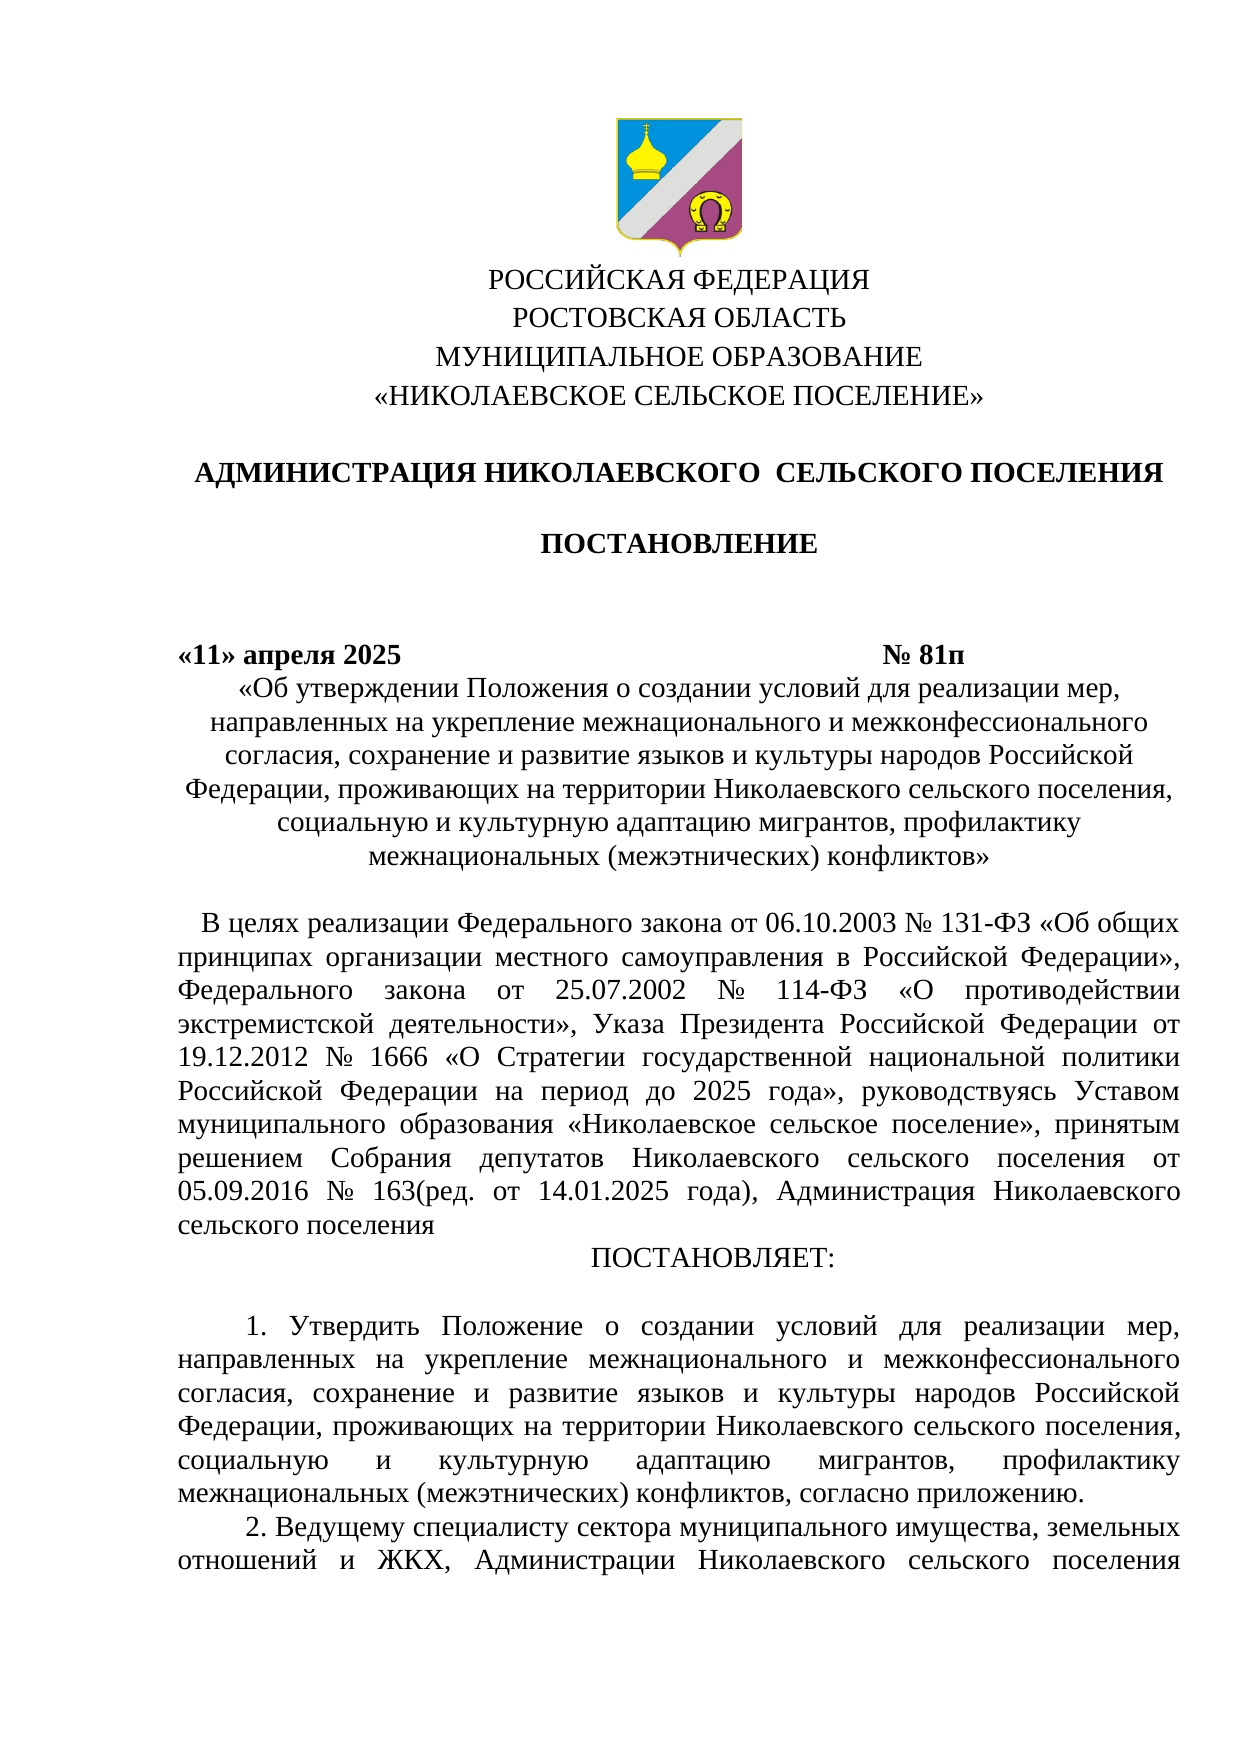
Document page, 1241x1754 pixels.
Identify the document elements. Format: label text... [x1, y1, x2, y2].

text РОССИЙСКАЯ ФЕДЕРАЦИЯ [177, 262, 1181, 296]
text АДМИНИСТРАЦИЯ НИКОЛАЕВСКОГО СЕЛЬСКОГО ПОСЕЛЕНИЯ [177, 455, 1181, 488]
text 1. Утвердить Положение о создании условий для реализации мер, направленных на укрепление межнационального и межконфессионального согласия, сохранение и развитие языков и культуры народов Российской Федерации, проживающих на территории Николаевского сельского поселения, социальную и культурную адаптацию мигрантов, профилактику межнациональных (межэтнических) конфликтов, согласно приложению. [177, 1308, 1181, 1509]
text РОСТОВСКАЯ ОБЛАСТЬ [177, 301, 1181, 334]
text ПОСТАНОВЛЕНИЕ [177, 526, 1181, 560]
text «НИКОЛАЕВСКОЕ СЕЛЬСКОЕ ПОСЕЛЕНИЕ» [177, 378, 1181, 411]
text «11» апреля 2025 № 81п [177, 637, 1181, 670]
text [177, 1509, 1181, 1576]
text «Об утверждении Положения о создании условий для реализации мер, направленных на укрепление межнационального и межконфессионального согласия, сохранение и развитие языков и культуры народов Российской Федерации, проживающих на территории Николаевского сельского поселения, социальную и культурную адаптацию мигрантов, профилактику межнациональных (межэтнических) конфликтов» [177, 670, 1181, 872]
text ПОСТАНОВЛЯЕТ: [177, 1241, 1181, 1274]
text МУНИЦИПАЛЬНОЕ ОБРАЗОВАНИЕ [177, 339, 1181, 373]
text В целях реализации Федерального закона от 06.10.2003 № 131-ФЗ «Об общих принципах организации местного самоуправления в Российской Федерации», Федерального закона от 25.07.2002 № 114-ФЗ «О противодействии экстремистской деятельности», Указа Президента Российской Федерации от 19.12.2012 № 1666 «О Стратегии государственной национальной политики Российской Федерации на период до 2025 года», руководствуясь Уставом муниципального образования «Николаевское сельское поселение», принятым решением Собрания депутатов Николаевского сельского поселения от 05.09.2016 № 163(ред. от 14.01.2025 года), Администрация Николаевского сельского поселения [177, 905, 1181, 1241]
picture [616, 118, 743, 257]
